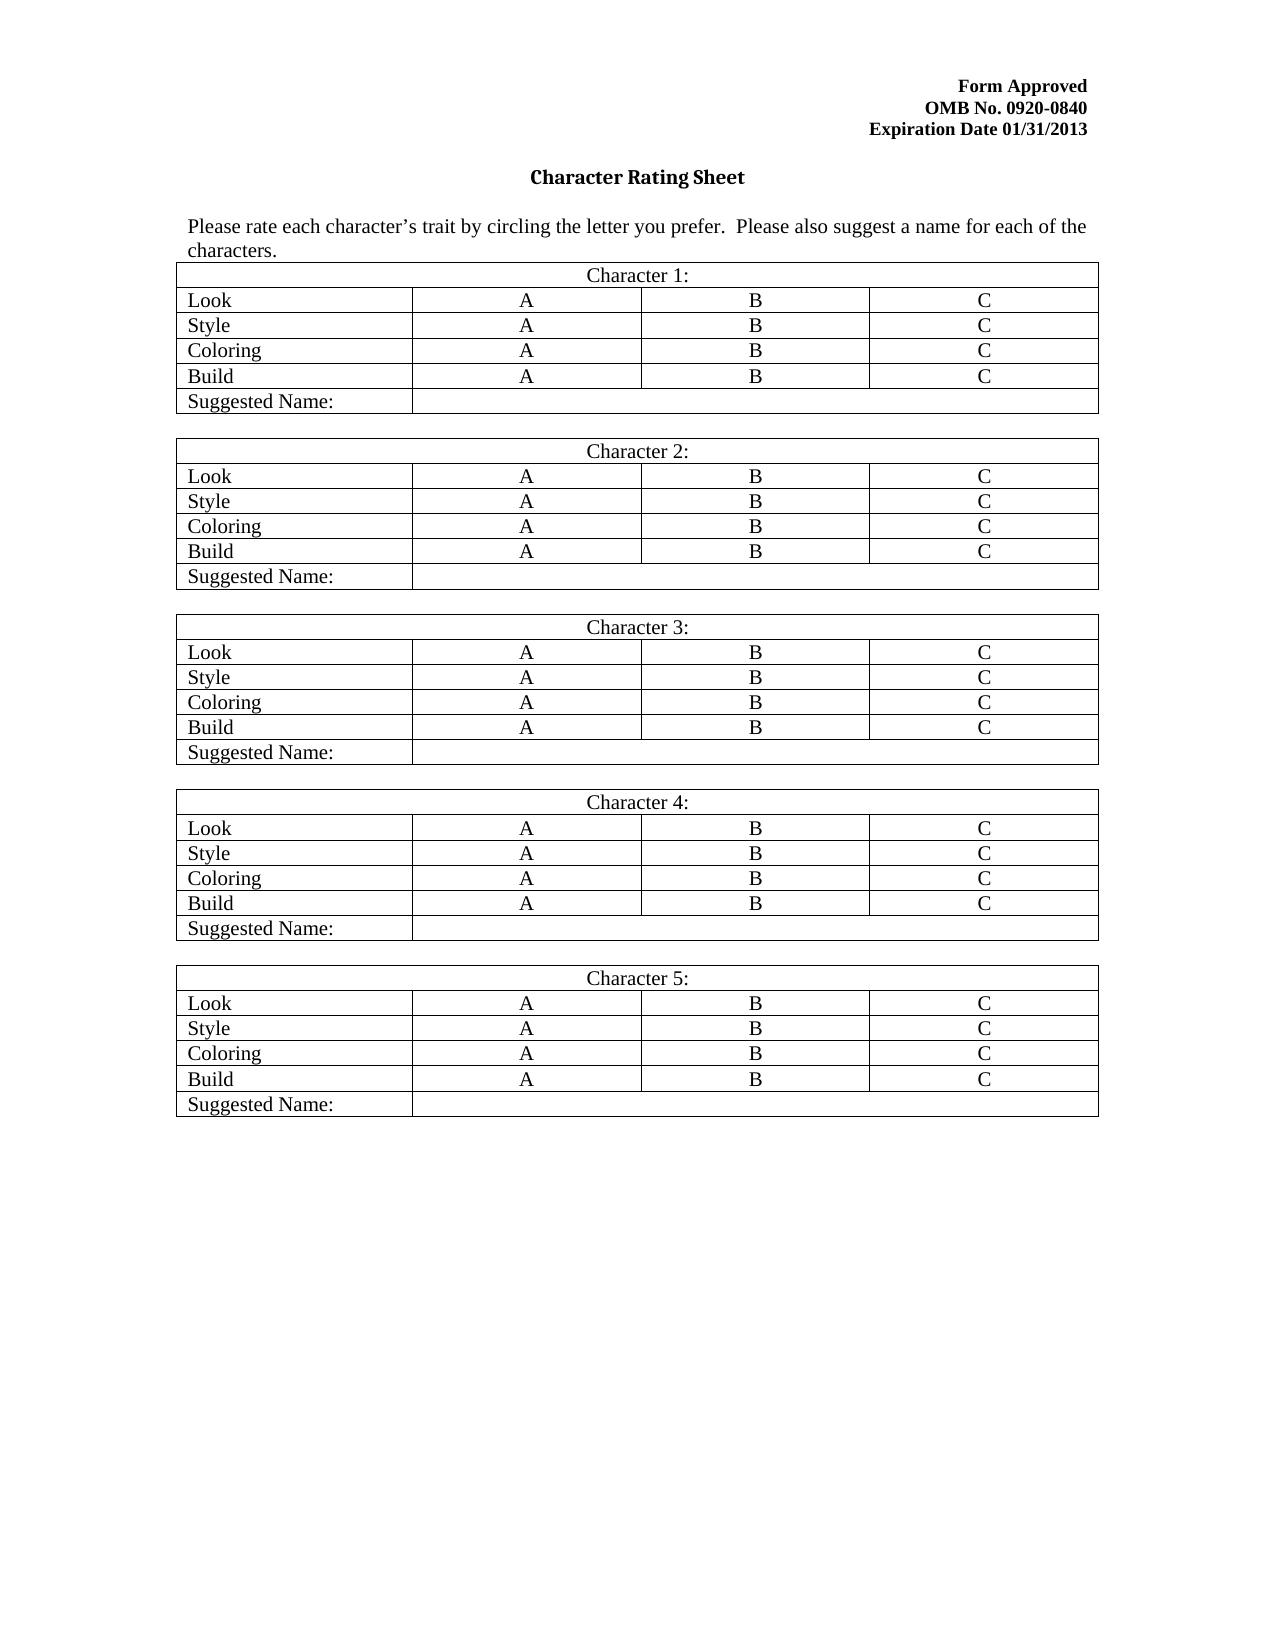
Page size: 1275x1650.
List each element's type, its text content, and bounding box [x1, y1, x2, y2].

table_cell A [413, 991, 641, 1015]
table_cell C [870, 815, 1098, 839]
table_cell Look [177, 991, 412, 1015]
table_cell A [413, 866, 641, 890]
table_cell Coloring [177, 866, 412, 890]
table_cell [413, 740, 1098, 764]
table_cell C [870, 715, 1098, 739]
table_cell C [870, 514, 1098, 538]
table_cell A [413, 288, 641, 312]
table_cell [413, 389, 1098, 413]
table_cell B [642, 1041, 869, 1065]
table_cell Suggested Name: [177, 564, 412, 588]
text Character Rating Sheet [187, 166, 1087, 190]
table_cell [413, 1092, 1098, 1116]
table_cell Style [177, 841, 412, 864]
table_cell B [642, 339, 869, 362]
table_cell Coloring [177, 690, 412, 714]
table_cell C [870, 841, 1098, 864]
table_cell C [870, 288, 1098, 312]
table_cell Coloring [177, 339, 412, 362]
table_cell Style [177, 313, 412, 337]
table_cell Coloring [177, 514, 412, 538]
table_cell C [870, 364, 1098, 388]
table_cell Look [177, 640, 412, 664]
table_cell Build [177, 891, 412, 915]
table_cell Look [177, 288, 412, 312]
table_cell A [413, 715, 641, 739]
table_cell B [642, 514, 869, 538]
table_cell B [642, 866, 869, 890]
table_cell C [870, 313, 1098, 337]
table_cell Suggested Name: [177, 916, 412, 940]
table_cell C [870, 1016, 1098, 1040]
table_cell B [642, 640, 869, 664]
table_cell A [413, 640, 641, 664]
table_cell B [642, 464, 869, 488]
table_cell A [413, 364, 641, 388]
table_cell Suggested Name: [177, 740, 412, 764]
table_cell [413, 564, 1098, 588]
table_cell B [642, 815, 869, 839]
table_cell Look [177, 815, 412, 839]
table_cell B [642, 1016, 869, 1040]
table_cell A [413, 891, 641, 915]
table_cell A [413, 1041, 641, 1065]
table_cell Build [177, 715, 412, 739]
table_cell C [870, 539, 1098, 563]
table_cell Build [177, 1066, 412, 1091]
table_cell B [642, 665, 869, 689]
table_cell Suggested Name: [177, 389, 412, 413]
table_cell Suggested Name: [177, 1092, 412, 1116]
table_cell C [870, 690, 1098, 714]
table_cell B [642, 539, 869, 563]
table_cell B [642, 841, 869, 864]
table_header Character 1: [177, 263, 1098, 287]
table_cell Style [177, 489, 412, 513]
table_cell B [642, 364, 869, 388]
table_cell A [413, 539, 641, 563]
table_cell C [870, 866, 1098, 890]
table_header Character 4: [177, 790, 1098, 814]
table_cell C [870, 991, 1098, 1015]
table_cell Build [177, 364, 412, 388]
table_cell B [642, 991, 869, 1015]
table_cell C [870, 339, 1098, 362]
table_cell B [642, 690, 869, 714]
table_cell A [413, 1066, 641, 1091]
table_header Character 2: [177, 439, 1098, 463]
table_cell B [642, 1066, 869, 1091]
table_cell A [413, 464, 641, 488]
table_cell C [870, 1066, 1098, 1091]
table_cell C [870, 1041, 1098, 1065]
table_cell Build [177, 539, 412, 563]
table_cell [413, 916, 1098, 940]
table_cell Style [177, 665, 412, 689]
table_cell C [870, 464, 1098, 488]
table_cell B [642, 313, 869, 337]
table_cell C [870, 640, 1098, 664]
table_cell A [413, 514, 641, 538]
table_cell A [413, 665, 641, 689]
table_cell B [642, 489, 869, 513]
table_header Character 5: [177, 966, 1098, 990]
table_cell B [642, 715, 869, 739]
table_cell A [413, 313, 641, 337]
table_cell B [642, 891, 869, 915]
table_cell B [642, 288, 869, 312]
table_cell A [413, 1016, 641, 1040]
table_cell Coloring [177, 1041, 412, 1065]
table_cell Look [177, 464, 412, 488]
table_cell A [413, 815, 641, 839]
table_header Character 3: [177, 615, 1098, 639]
table_cell A [413, 690, 641, 714]
table_cell C [870, 489, 1098, 513]
table_cell C [870, 665, 1098, 689]
table_cell A [413, 339, 641, 362]
table_cell Style [177, 1016, 412, 1040]
table_cell A [413, 489, 641, 513]
table_cell C [870, 891, 1098, 915]
table_cell A [413, 841, 641, 864]
text Please rate each character’s trait by circling the letter you prefer. Please also suggest a name for each of the characters. [187, 214, 1087, 262]
